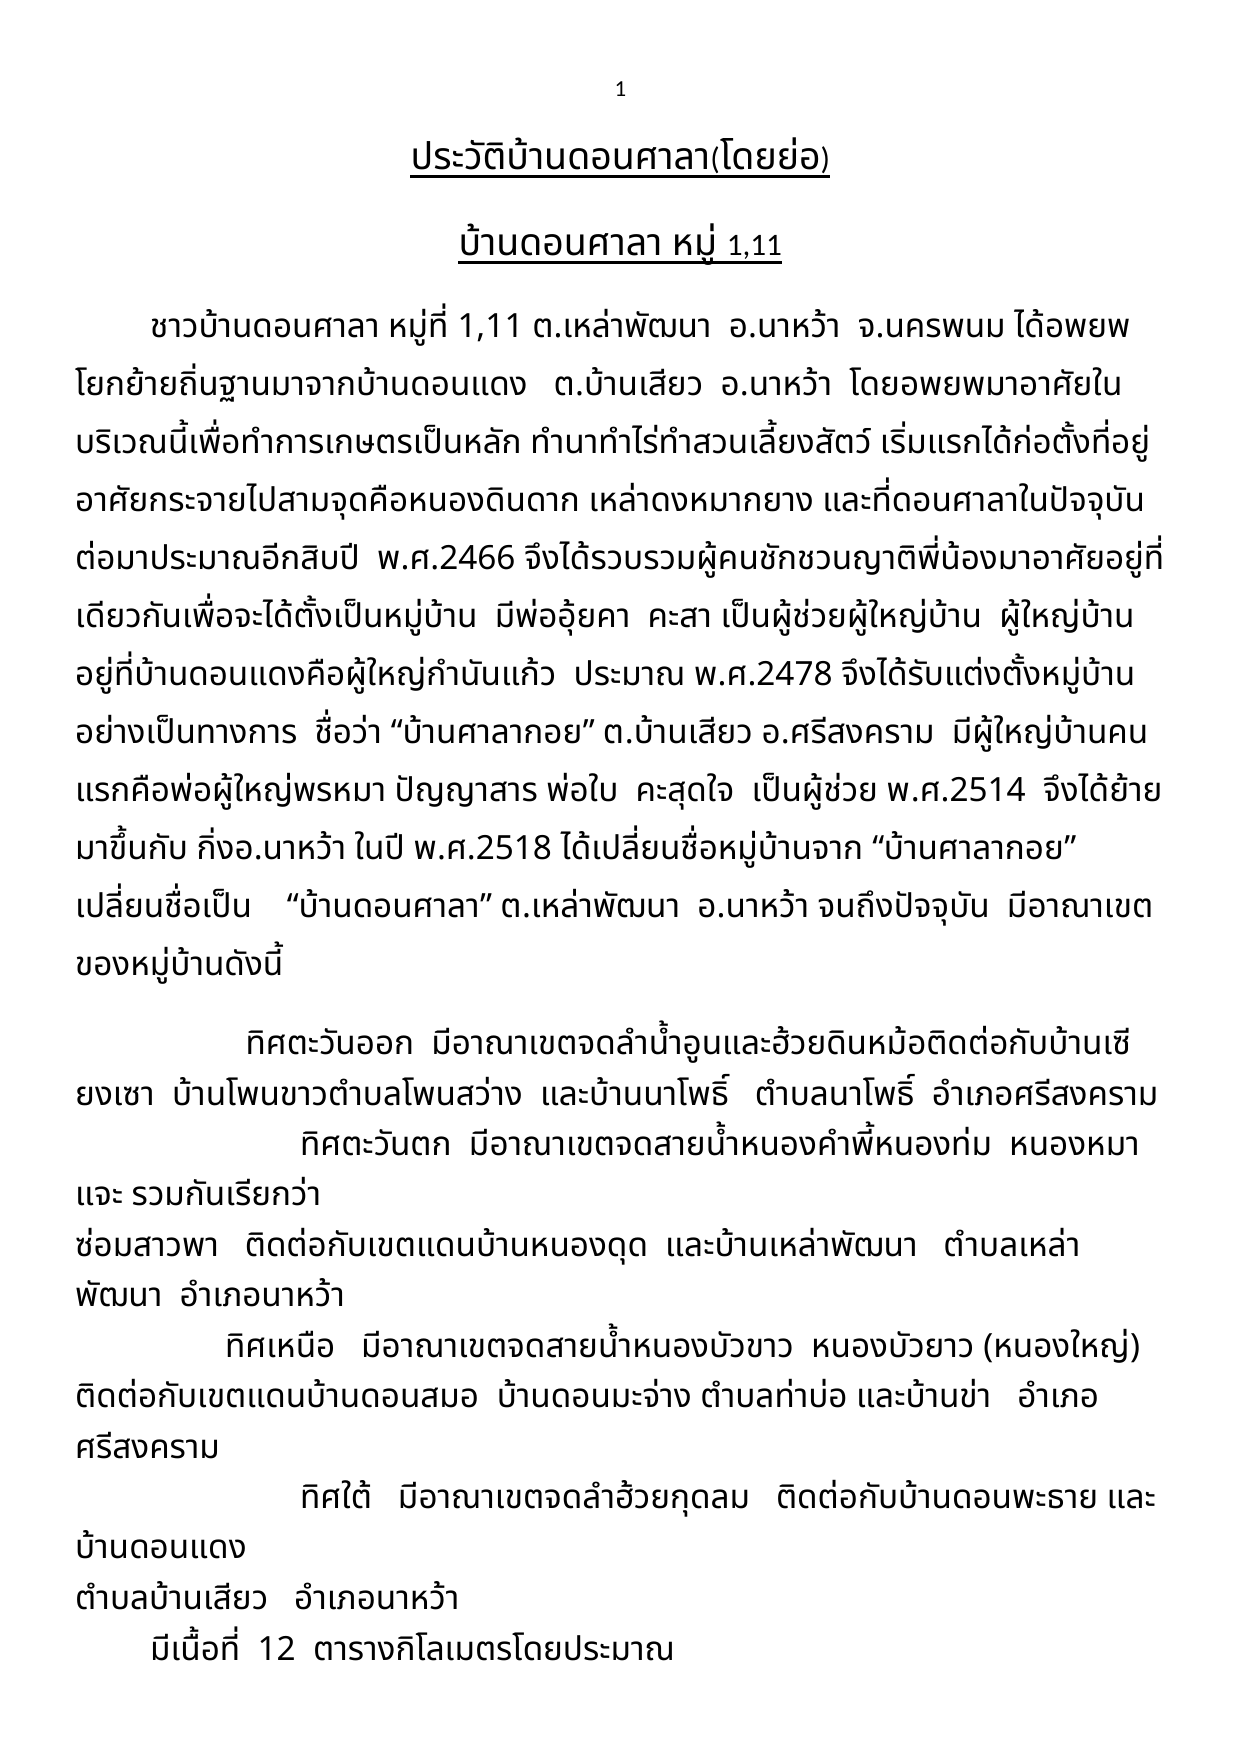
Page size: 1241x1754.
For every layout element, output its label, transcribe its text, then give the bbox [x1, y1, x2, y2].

text ซ่อมสาวพา ติดต่อกับเขตแดนบ้านหนองดุด และบ้านเหล่าพัฒนา ตำบลเหล่าพัฒนา อำเภอนาหว้า [75, 1221, 1165, 1322]
text มีเนื้อที่ 12 ตารางกิโลเมตรโดยประมาณ [75, 1624, 1165, 1675]
text บ้านดอนศาลา หมู่ 1,11 [75, 216, 1165, 272]
text ประวัติบ้านดอนศาลา(โดยย่อ) [75, 130, 1165, 186]
text ตำบลบ้านเสียว อำเภอนาหว้า [75, 1574, 1165, 1624]
text ทิศใต้ มีอาณาเขตจดลำฮ้วยกุดลม ติดต่อกับบ้านดอนพะธาย และบ้านดอนแดง [75, 1473, 1165, 1574]
text ทิศเหนือ มีอาณาเขตจดสายน้ำหนองบัวขาว หนองบัวยาว (หนองใหญ่) [75, 1322, 1165, 1372]
text ติดต่อกับเขตแดนบ้านดอนสมอ บ้านดอนมะจ่าง ตำบลท่าบ่อ และบ้านข่า อำเภอศรีสงคราม [75, 1372, 1165, 1473]
text ทิศตะวันตก มีอาณาเขตจดสายน้ำหนองคำพี้หนองท่ม หนองหมาแจะ รวมกันเรียกว่า [75, 1120, 1165, 1221]
text ชาวบ้านดอนศาลา หมู่ที่ 1,11 ต.เหล่าพัฒนา อ.นาหว้า จ.นครพนม ได้อพยพโยกย้ายถิ่นฐานมาจากบ้านดอนแดง ต.บ้านเสียว อ.นาหว้า โดยอพยพมาอาศัยในบริเวณนี้เพื่อทำการเกษตรเป็นหลัก ทำนาทำไร่ทำสวนเลี้ยงสัตว์ เริ่มแรกได้ก่อตั้งที่อยู่อาศัยกระจายไปสามจุดคือหนองดินดาก เหล่าดงหมากยาง และที่ดอนศาลาในปัจจุบัน ต่อมาประมาณอีกสิบปี พ.ศ.2466 จึงได้รวบรวมผู้คนชักชวนญาติพี่น้องมาอาศัยอยู่ที่เดียวกันเพื่อจะได้ตั้งเป็นหมู่บ้าน มีพ่ออุ้ยคา คะสา เป็นผู้ช่วยผู้ใหญ่บ้าน ผู้ใหญ่บ้านอยู่ที่บ้านดอนแดงคือผู้ใหญ่กำนันแก้ว ประมาณ พ.ศ.2478 จึงได้รับแต่งตั้งหมู่บ้านอย่างเป็นทางการ ชื่อว่า “บ้านศาลากอย” ต.บ้านเสียว อ.ศรีสงคราม มีผู้ใหญ่บ้านคนแรกคือพ่อผู้ใหญ่พรหมา ปัญญาสาร พ่อใบ คะสุดใจ เป็นผู้ช่วย พ.ศ.2514 จึงได้ย้ายมาขึ้นกับ กิ่งอ.นาหว้า ในปี พ.ศ.2518 ได้เปลี่ยนชื่อหมู่บ้านจาก “บ้านศาลากอย” เปลี่ยนชื่อเป็น “บ้านดอนศาลา” ต.เหล่าพัฒนา อ.นาหว้า จนถึงปัจจุบัน มีอาณาเขตของหมู่บ้านดังนี้ [75, 302, 1165, 991]
text ทิศตะวันออก มีอาณาเขตจดลำน้ำอูนและฮ้วยดินหม้อติดต่อกับบ้านเซียงเซา บ้านโพนขาวตำบลโพนสว่าง และบ้านนาโพธิ์ ตำบลนาโพธิ์ อำเภอศรีสงคราม [75, 1019, 1165, 1120]
